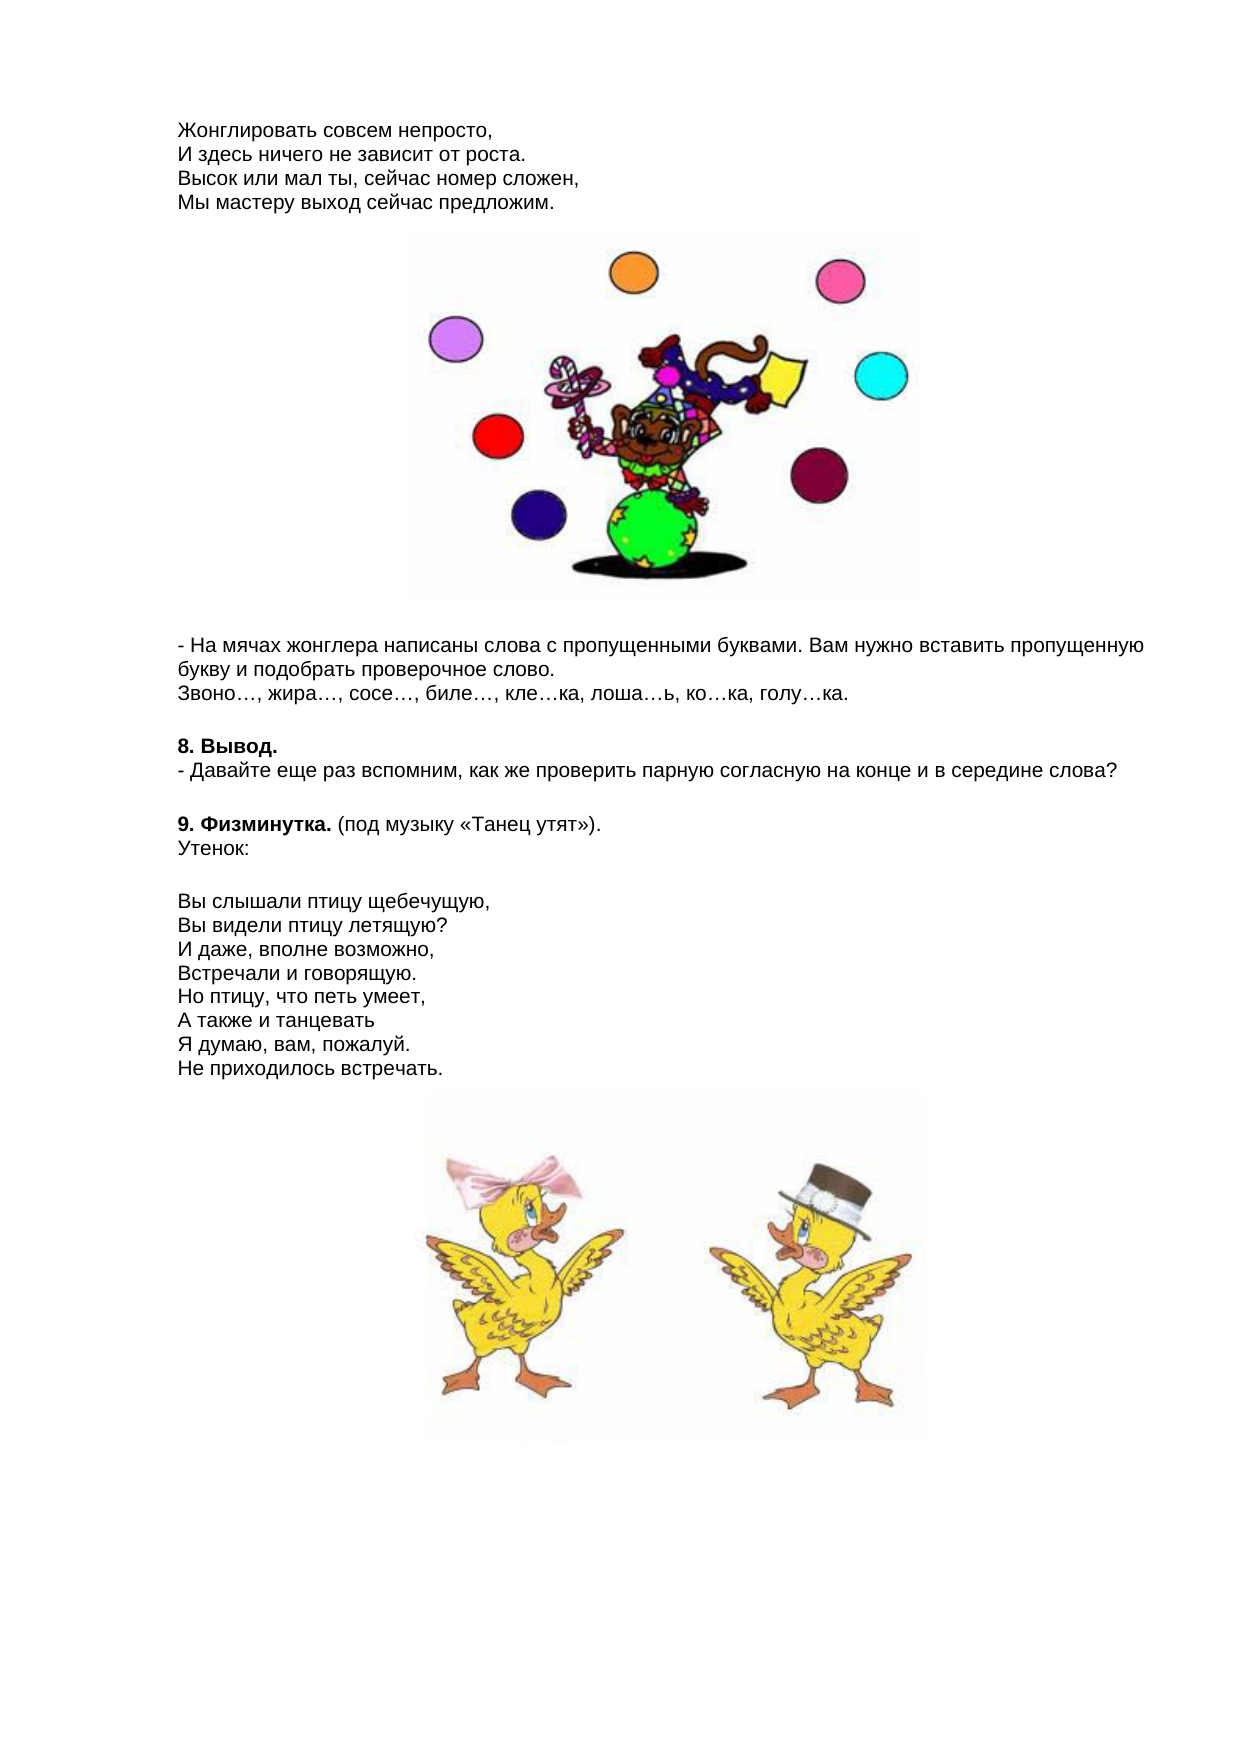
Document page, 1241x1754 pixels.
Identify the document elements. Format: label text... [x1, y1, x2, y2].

text Вы слышали птицу щебечущую, Вы видели птицу летящую? И даже, вполне возможно, Встречали и говорящую. Но птицу, что петь умеет, А также и танцевать Я думаю, вам, пожалуй. Не приходилось встречать. [177, 888, 1152, 1080]
text Жонглировать совсем непросто, И здесь ничего не зависит от роста. Высок или мал ты, сейчас номер сложен, Мы мастеру выход сейчас предложим. [177, 118, 1152, 214]
picture [403, 1090, 926, 1444]
text 9. Физминутка. (под музыку «Танец утят»). Утенок: [177, 811, 1152, 859]
text - На мячах жонглера написаны слова с пропущенными буквами. Вам нужно вставить пропущенную букву и подобрать проверочное слово. Звоно…, жира…, сосе…, биле…, кле…ка, лоша…ь, ко…ка, голу…ка. [177, 633, 1152, 705]
picture [405, 224, 923, 604]
text 8. Вывод. - Давайте еще раз вспомним, как же проверить парную согласную на конце и в середине слова? [177, 734, 1152, 782]
